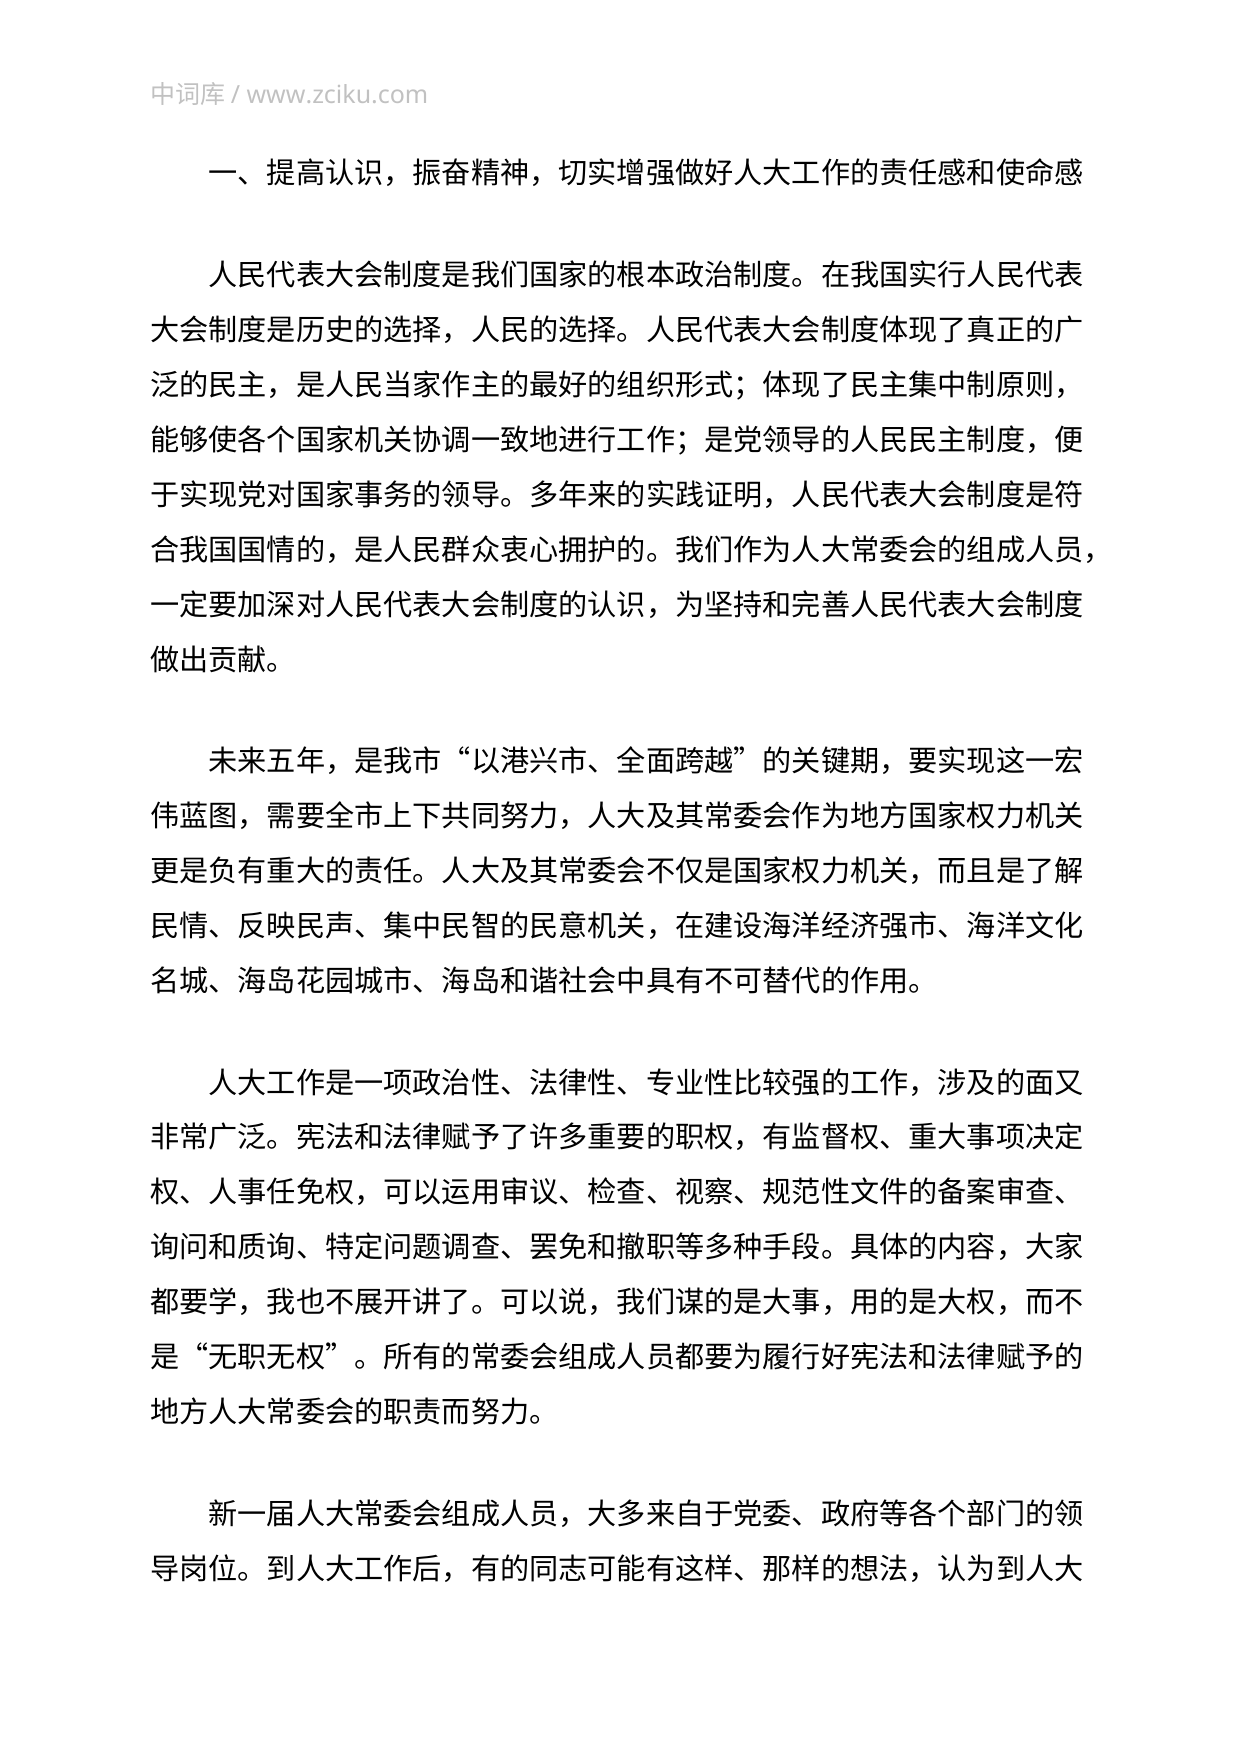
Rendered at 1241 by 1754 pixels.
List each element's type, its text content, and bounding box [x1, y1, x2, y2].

text 人民代表大会制度是我们国家的根本政治制度。在我国实行人民代表大会制度是历史的选择，人民的选择。人民代表大会制度体现了真正的广泛的民主，是人民当家作主的最好的组织形式；体现了民主集中制原则，能够使各个国家机关协调一致地进行工作；是党领导的人民民主制度，便于实现党对国家事务的领导。多年来的实践证明，人民代表大会制度是符合我国国情的，是人民群众衷心拥护的。我们作为人大常委会的组成人员，一定要加深对人民代表大会制度的认识，为坚持和完善人民代表大会制度做出贡献。 [150, 252, 1090, 678]
text 人大工作是一项政治性、法律性、专业性比较强的工作，涉及的面又非常广泛。宪法和法律赋予了许多重要的职权，有监督权、重大事项决定权、人事任免权，可以运用审议、检查、视察、规范性文件的备案审查、询问和质询、特定问题调查、罢免和撤职等多种手段。具体的内容，大家都要学，我也不展开讲了。可以说，我们谋的是大事，用的是大权，而不是“无职无权”。所有的常委会组成人员都要为履行好宪法和法律赋予的地方人大常委会的职责而努力。 [150, 1059, 1090, 1431]
text 未来五年，是我市“以港兴市、全面跨越”的关键期，要实现这一宏伟蓝图，需要全市上下共同努力，人大及其常委会作为地方国家权力机关更是负有重大的责任。人大及其常委会不仅是国家权力机关，而且是了解民情、反映民声、集中民智的民意机关，在建设海洋经济强市、海洋文化名城、海岛花园城市、海岛和谐社会中具有不可替代的作用。 [150, 738, 1090, 1000]
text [150, 1490, 1090, 1587]
text 一、提高认识，振奋精神，切实增强做好人大工作的责任感和使命感 [150, 150, 1090, 192]
